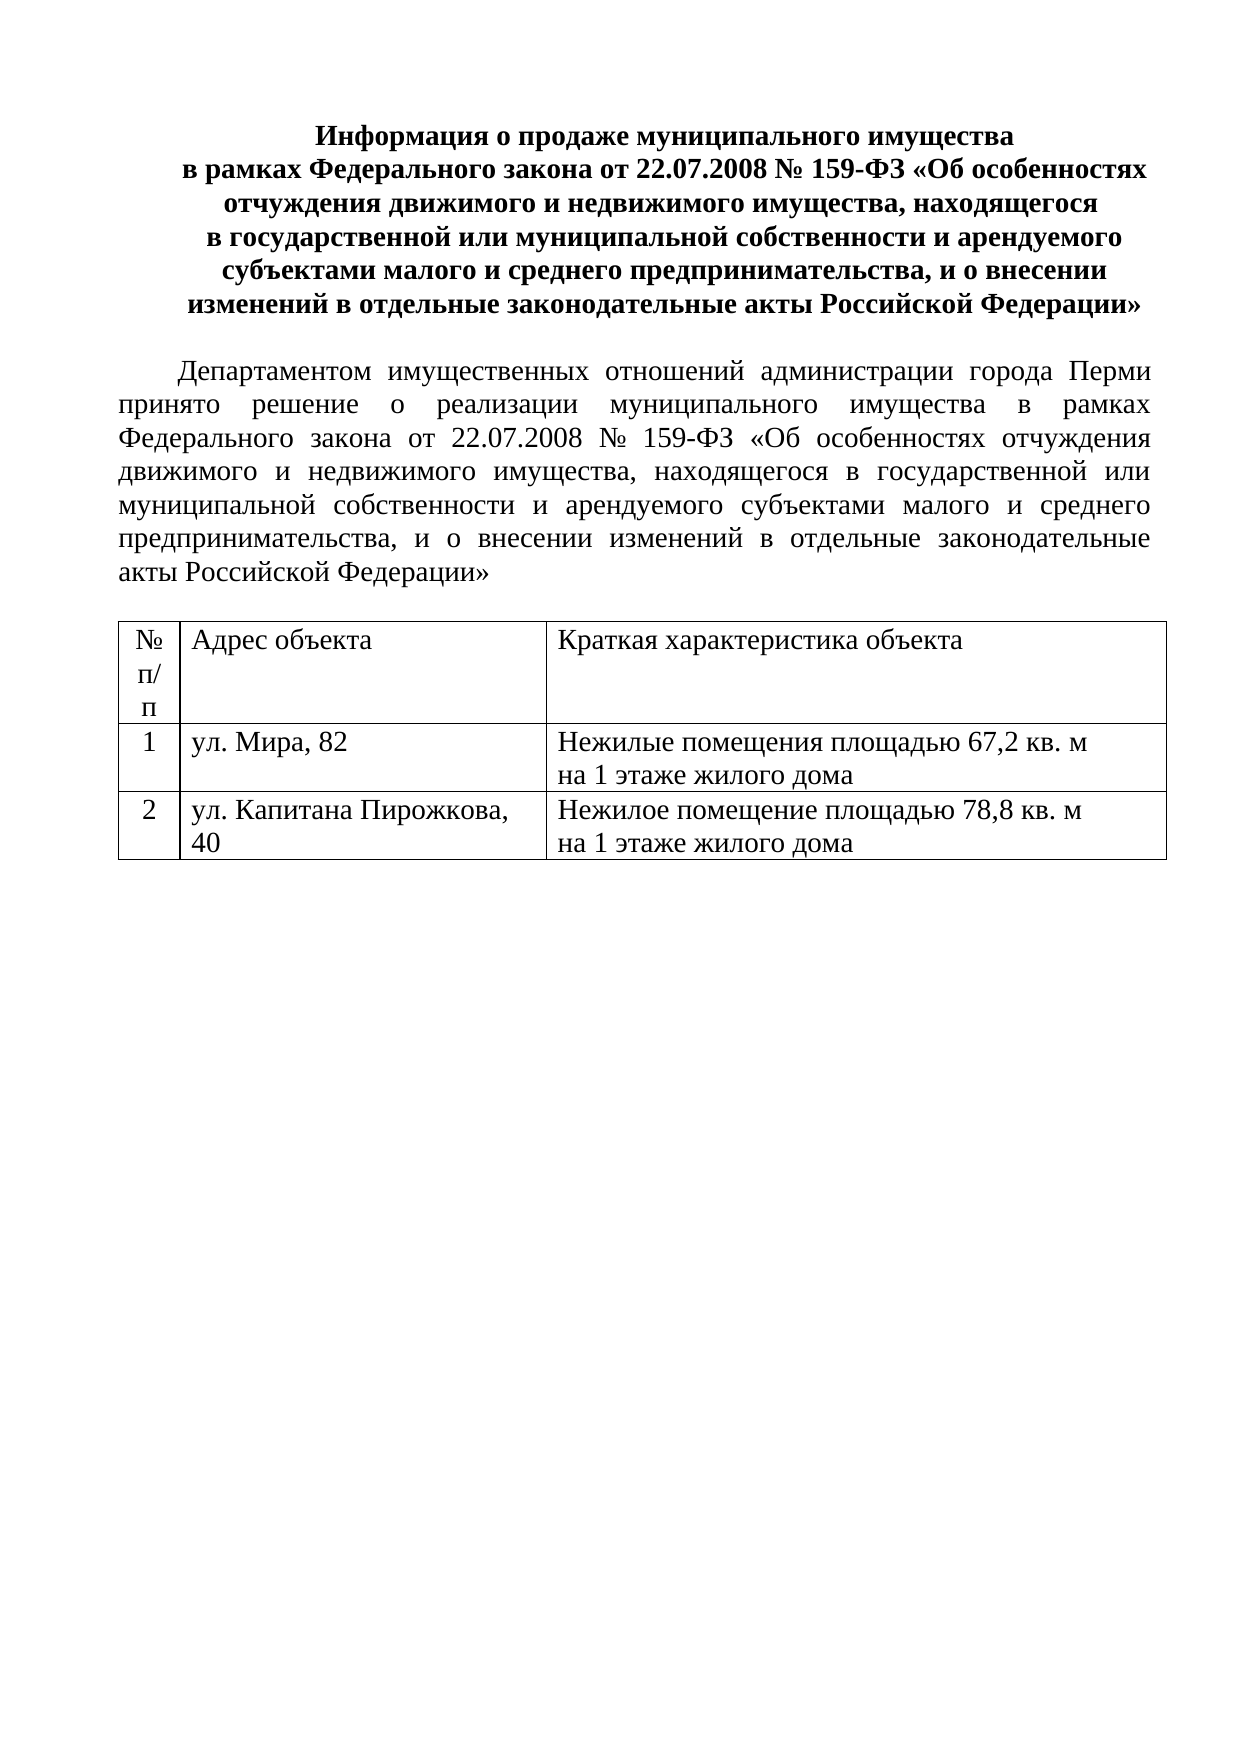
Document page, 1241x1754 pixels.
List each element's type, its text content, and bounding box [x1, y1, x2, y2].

text Информация о продаже муниципального имущества [177, 118, 1152, 152]
table_cell 2 [119, 792, 179, 859]
table_cell Нежилые помещения площадью 67,2 кв. м на 1 этаже жилого дома [547, 724, 1166, 791]
table_header Адрес объекта [181, 622, 546, 723]
table_cell Нежилое помещение площадью 78,8 кв. м на 1 этаже жилого дома [547, 792, 1166, 859]
table_header Краткая характеристика объекта [547, 622, 1166, 723]
table_header № п/п [119, 622, 179, 723]
text в рамках Федерального закона от 22.07.2008 № 159-ФЗ «Об особенностях отчуждения движимого и недвижимого имущества, находящегося в государственной или муниципальной собственности и арендуемого субъектами малого и среднего предпринимательства, и о внесении изменений в отдельные законодательные акты Российской Федерации» [177, 152, 1152, 319]
table_cell ул. Мира, 82 [181, 724, 546, 791]
table_cell ул. Капитана Пирожкова, 40 [181, 792, 546, 859]
text Департаментом имущественных отношений администрации города Перми принято решение о реализации муниципального имущества в рамках Федерального закона от 22.07.2008 № 159-ФЗ «Об особенностях отчуждения движимого и недвижимого имущества, находящегося в государственной или муниципальной собственности и арендуемого субъектами малого и среднего предпринимательства, и о внесении изменений в отдельные законодательные акты Российской Федерации» [118, 353, 1152, 588]
table_cell 1 [119, 724, 179, 791]
